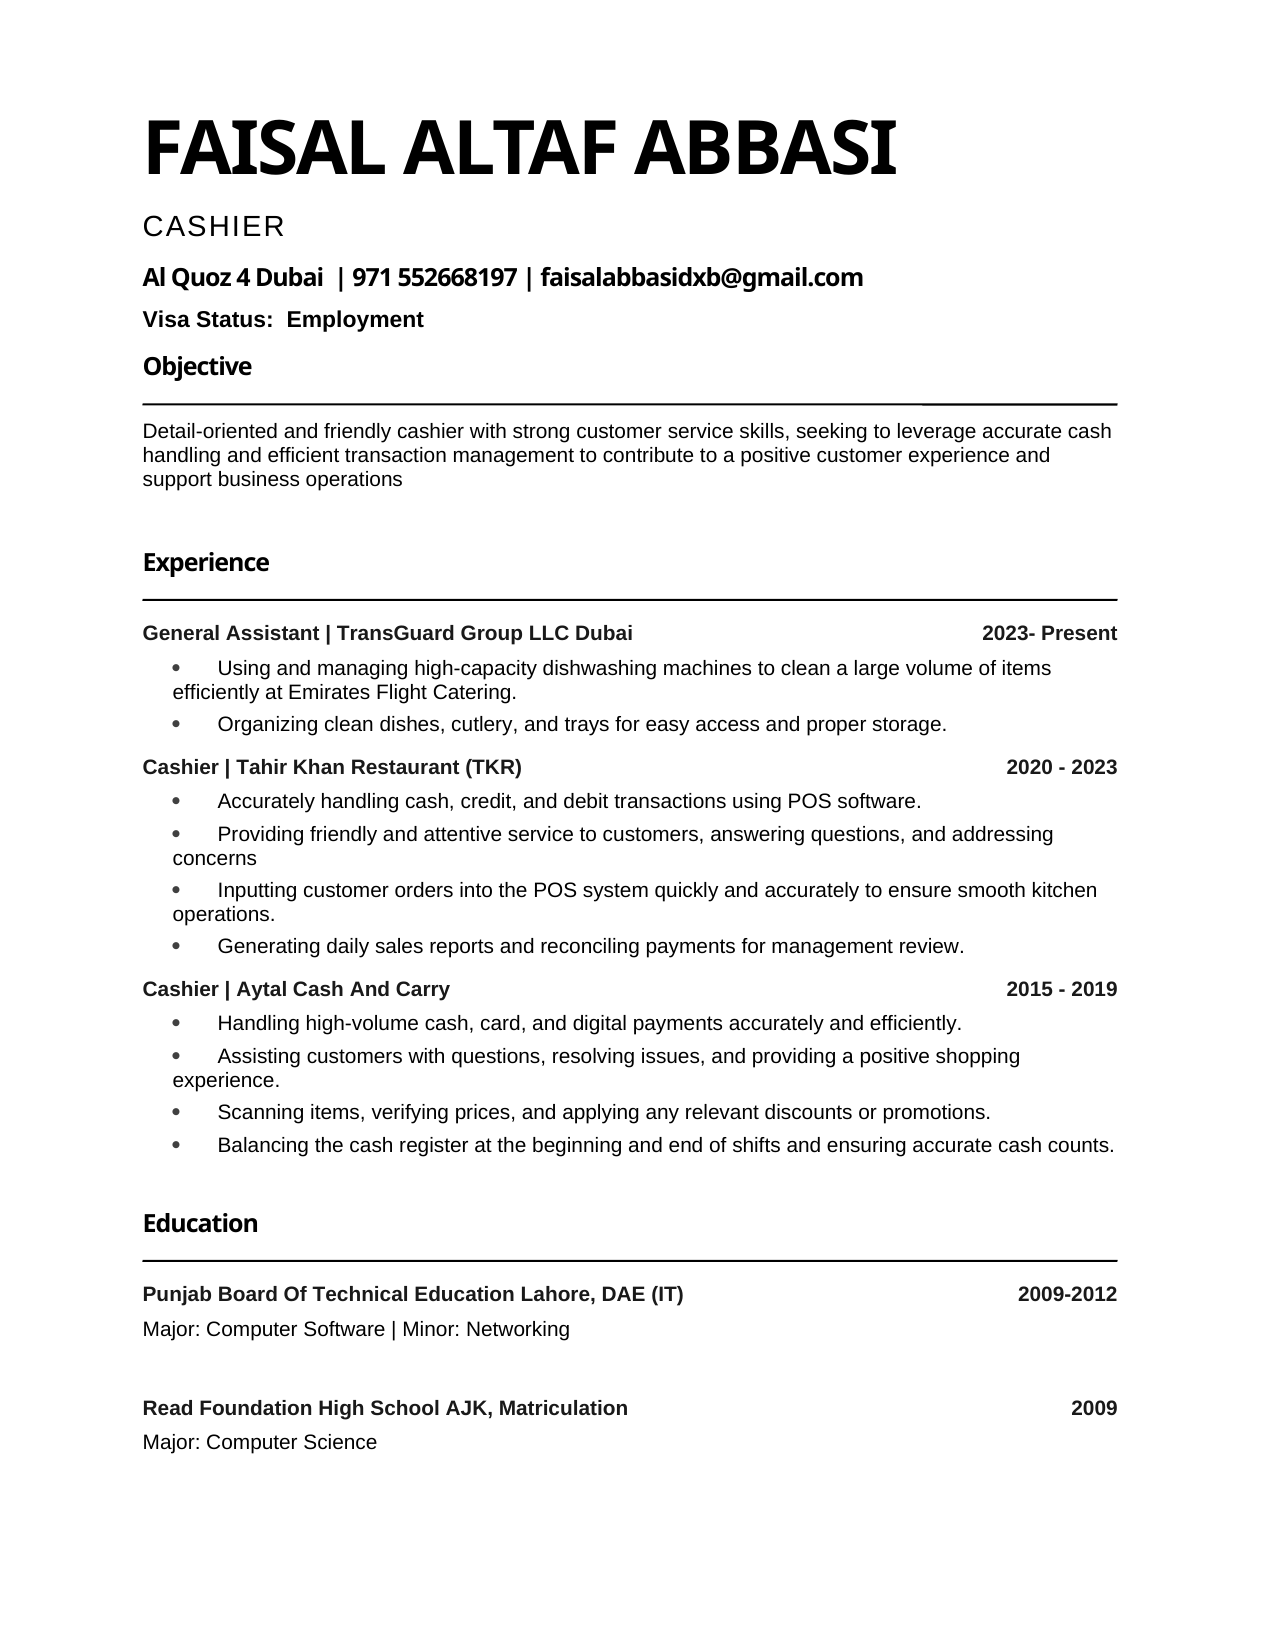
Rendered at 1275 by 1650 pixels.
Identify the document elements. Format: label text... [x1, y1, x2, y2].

text Detail-oriented and friendly cashier with strong customer service skills, seeking to leverage accurate cash handling and efficient transaction management to contribute to a positive customer experience and support business operations [142, 419, 1117, 491]
list Balancing the cash register at the beginning and end of shifts and ensuring accurate cash counts. [172, 1132, 1117, 1156]
text Major: Computer Science [142, 1430, 1117, 1454]
subtitle CAshier [142, 209, 1117, 243]
text Visa Status: Employment [142, 306, 1117, 332]
list Using and managing high-capacity dishwashing machines to clean a large volume of items efficiently at Emirates Flight Catering. [172, 655, 1117, 703]
list Organizing clean dishes, cutlery, and trays for easy access and proper storage. [172, 712, 1117, 736]
subtitle Read Foundation High School AJK, Matriculation 2009 [142, 1396, 1117, 1419]
list Providing friendly and attentive service to customers, answering questions, and addressing concerns [172, 821, 1117, 869]
list Accurately handling cash, credit, and debit transactions using POS software. [172, 789, 1117, 813]
list Scanning items, verifying prices, and applying any relevant discounts or promotions. [172, 1100, 1117, 1124]
subtitle Cashier | Aytal Cash And Carry 2015 - 2019 [142, 977, 1117, 1001]
list Handling high-volume cash, card, and digital payments accurately and efficiently. [172, 1011, 1117, 1035]
subtitle Punjab Board Of Technical Education Lahore, DAE (IT) 2009-2012 [142, 1282, 1117, 1306]
subtitle Al Quoz 4 Dubai | 971 552668197 | faisalabbasidxb@gmail.com [142, 259, 1117, 293]
list Inputting customer orders into the POS system quickly and accurately to ensure smooth kitchen operations. [172, 878, 1117, 926]
text Major: Computer Software | Minor: Networking [142, 1316, 1117, 1340]
title FAISAL ALTAF ABBASI [142, 94, 1117, 197]
list Generating daily sales reports and reconciling payments for management review. [172, 934, 1117, 958]
subtitle Cashier | Tahir Khan Restaurant (TKR) 2020 - 2023 [142, 754, 1117, 778]
list Assisting customers with questions, resolving issues, and providing a positive shopping experience. [172, 1044, 1117, 1092]
subtitle General Assistant | TransGuard Group LLC Dubai 2023- Present [142, 621, 1117, 645]
